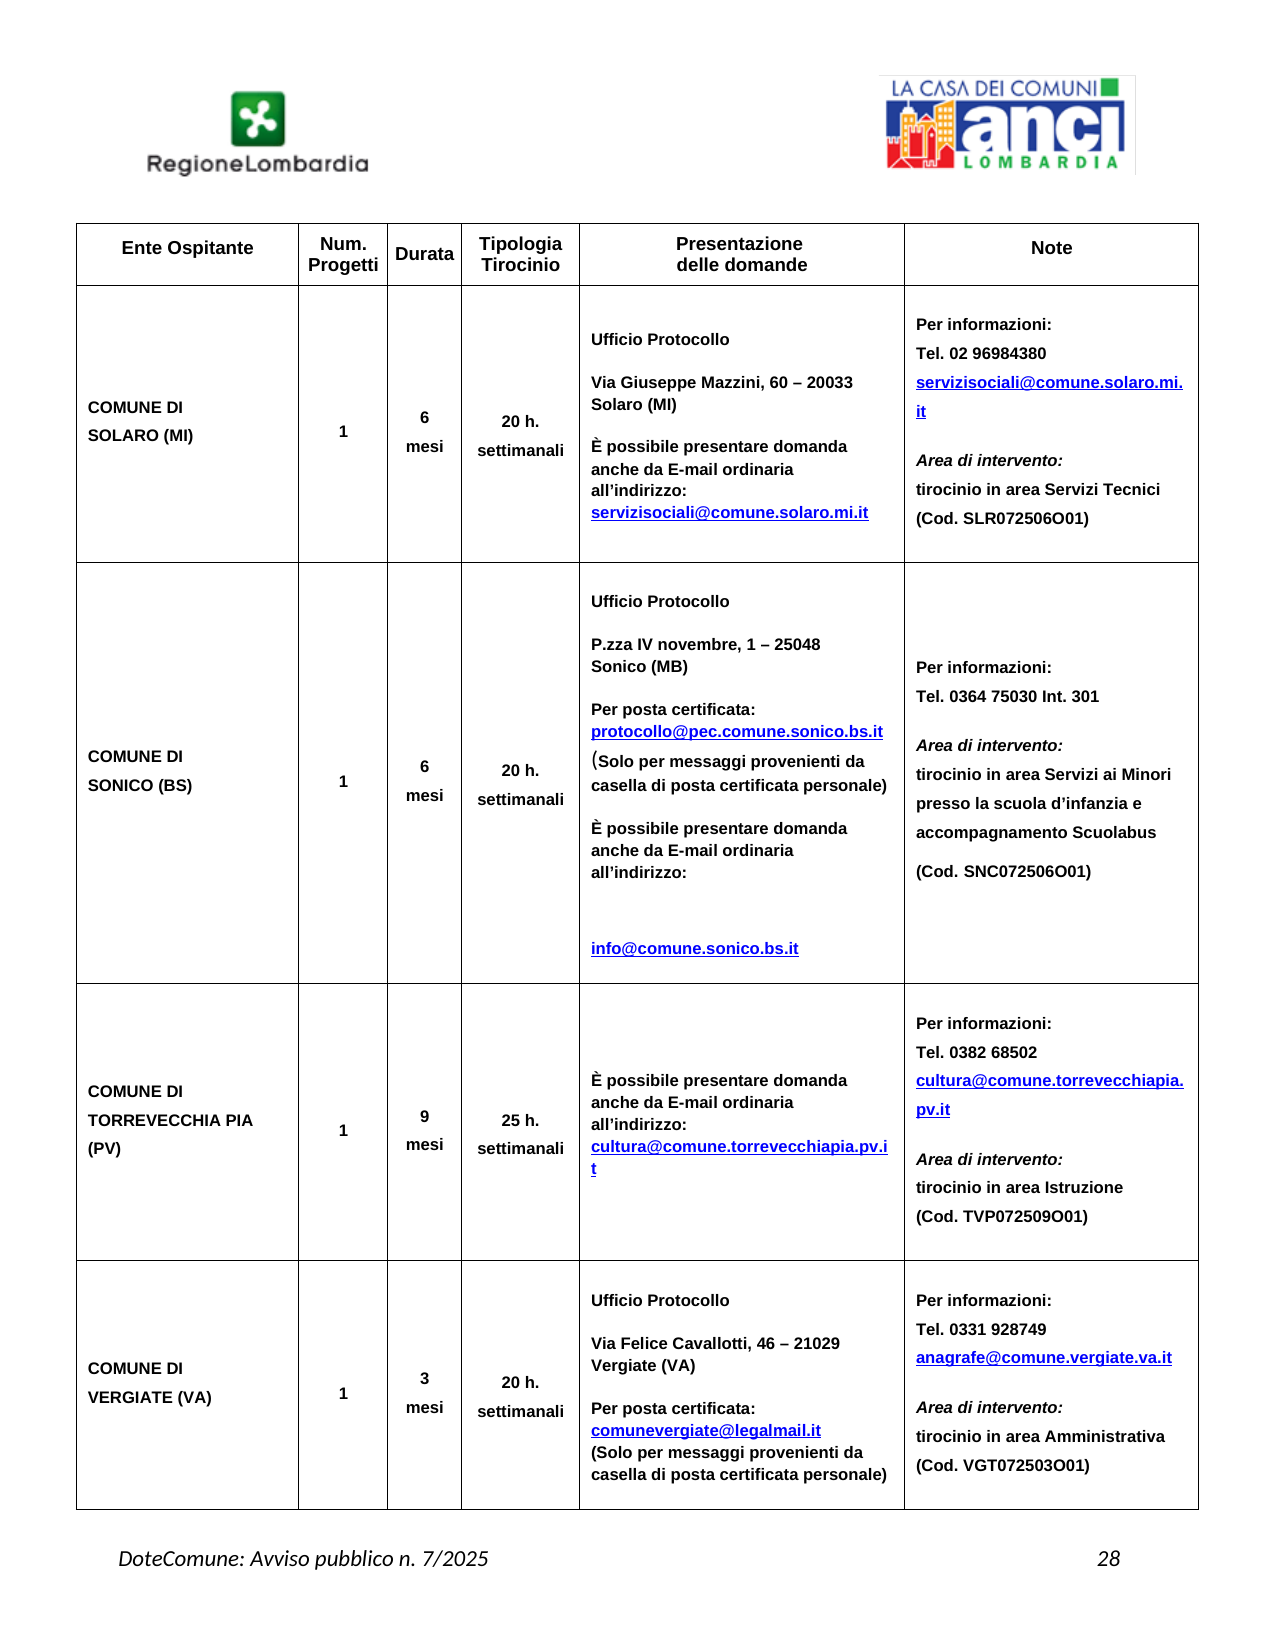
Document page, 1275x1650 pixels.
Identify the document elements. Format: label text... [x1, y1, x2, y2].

table_cell Per informazioni: Tel. 0364 75030 Int. 301 Area di intervento: tirocinio in area Servizi ai Minori presso la scuola d’infanzia e accompagnamento Scuolabus (Cod. SNC072506O01) [905, 563, 1198, 983]
table_cell COMUNE DI VERGIATE (VA) [77, 1261, 298, 1508]
table_header Tipologia Tirocinio [462, 224, 579, 284]
table_cell 20 h. settimanali [462, 563, 579, 983]
table_header Ente Ospitante [77, 224, 298, 284]
table_cell 1 [299, 1261, 387, 1508]
table_cell 6 mesi [388, 286, 461, 562]
table_cell Per informazioni: Tel. 0382 68502 cultura@comune.torrevecchiapia.pv.it Area di intervento: tirocinio in area Istruzione (Cod. TVP072509O01) [905, 984, 1198, 1260]
picture [878, 75, 1137, 175]
table_cell 20 h. settimanali [462, 286, 579, 562]
table_cell Per informazioni: Tel. 02 96984380 servizisociali@comune.solaro.mi.it Area di intervento: tirocinio in area Servizi Tecnici (Cod. SLR072506O01) [905, 286, 1198, 562]
table_cell Per informazioni: Tel. 0331 928749 anagrafe@comune.vergiate.va.it Area di intervento: tirocinio in area Amministrativa (Cod. VGT072503O01) [905, 1261, 1198, 1508]
table_header Note [905, 224, 1198, 284]
table_cell 3 mesi [388, 1261, 461, 1508]
table_cell Ufficio Protocollo Via Felice Cavallotti, 46 – 21029 Vergiate (VA) Per posta certificata: comunevergiate@legalmail.it (Solo per messaggi provenienti da casella di posta certificata personale) [580, 1261, 904, 1508]
table_cell 9 mesi [388, 984, 461, 1260]
table_header Presentazione delle domande [580, 224, 904, 284]
table_cell 1 [299, 563, 387, 983]
table_cell 1 [299, 286, 387, 562]
table_cell COMUNE DI TORREVECCHIA PIA (PV) [77, 984, 298, 1260]
table_header Durata [388, 224, 461, 284]
table_cell 25 h. settimanali [462, 984, 579, 1260]
picture [140, 75, 375, 194]
table_cell Ufficio Protocollo P.zza IV novembre, 1 – 25048 Sonico (MB) Per posta certificata: protocollo@pec.comune.sonico.bs.it (Solo per messaggi provenienti da casella di posta certificata personale) È possibile presentare domanda anche da E-mail ordinaria all’indirizzo: info@comune.sonico.bs.it [580, 563, 904, 983]
table_cell 6 mesi [388, 563, 461, 983]
table_cell 20 h. settimanali [462, 1261, 579, 1508]
table_cell È possibile presentare domanda anche da E-mail ordinaria all’indirizzo: cultura@comune.torrevecchiapia.pv.it [580, 984, 904, 1260]
table_cell COMUNE DI SONICO (BS) [77, 563, 298, 983]
table_cell Ufficio Protocollo Via Giuseppe Mazzini, 60 – 20033 Solaro (MI) È possibile presentare domanda anche da E-mail ordinaria all’indirizzo: servizisociali@comune.solaro.mi.it [580, 286, 904, 562]
table_cell 1 [299, 984, 387, 1260]
table_cell COMUNE DI SOLARO (MI) [77, 286, 298, 562]
table_header Num. Progetti [299, 224, 387, 284]
